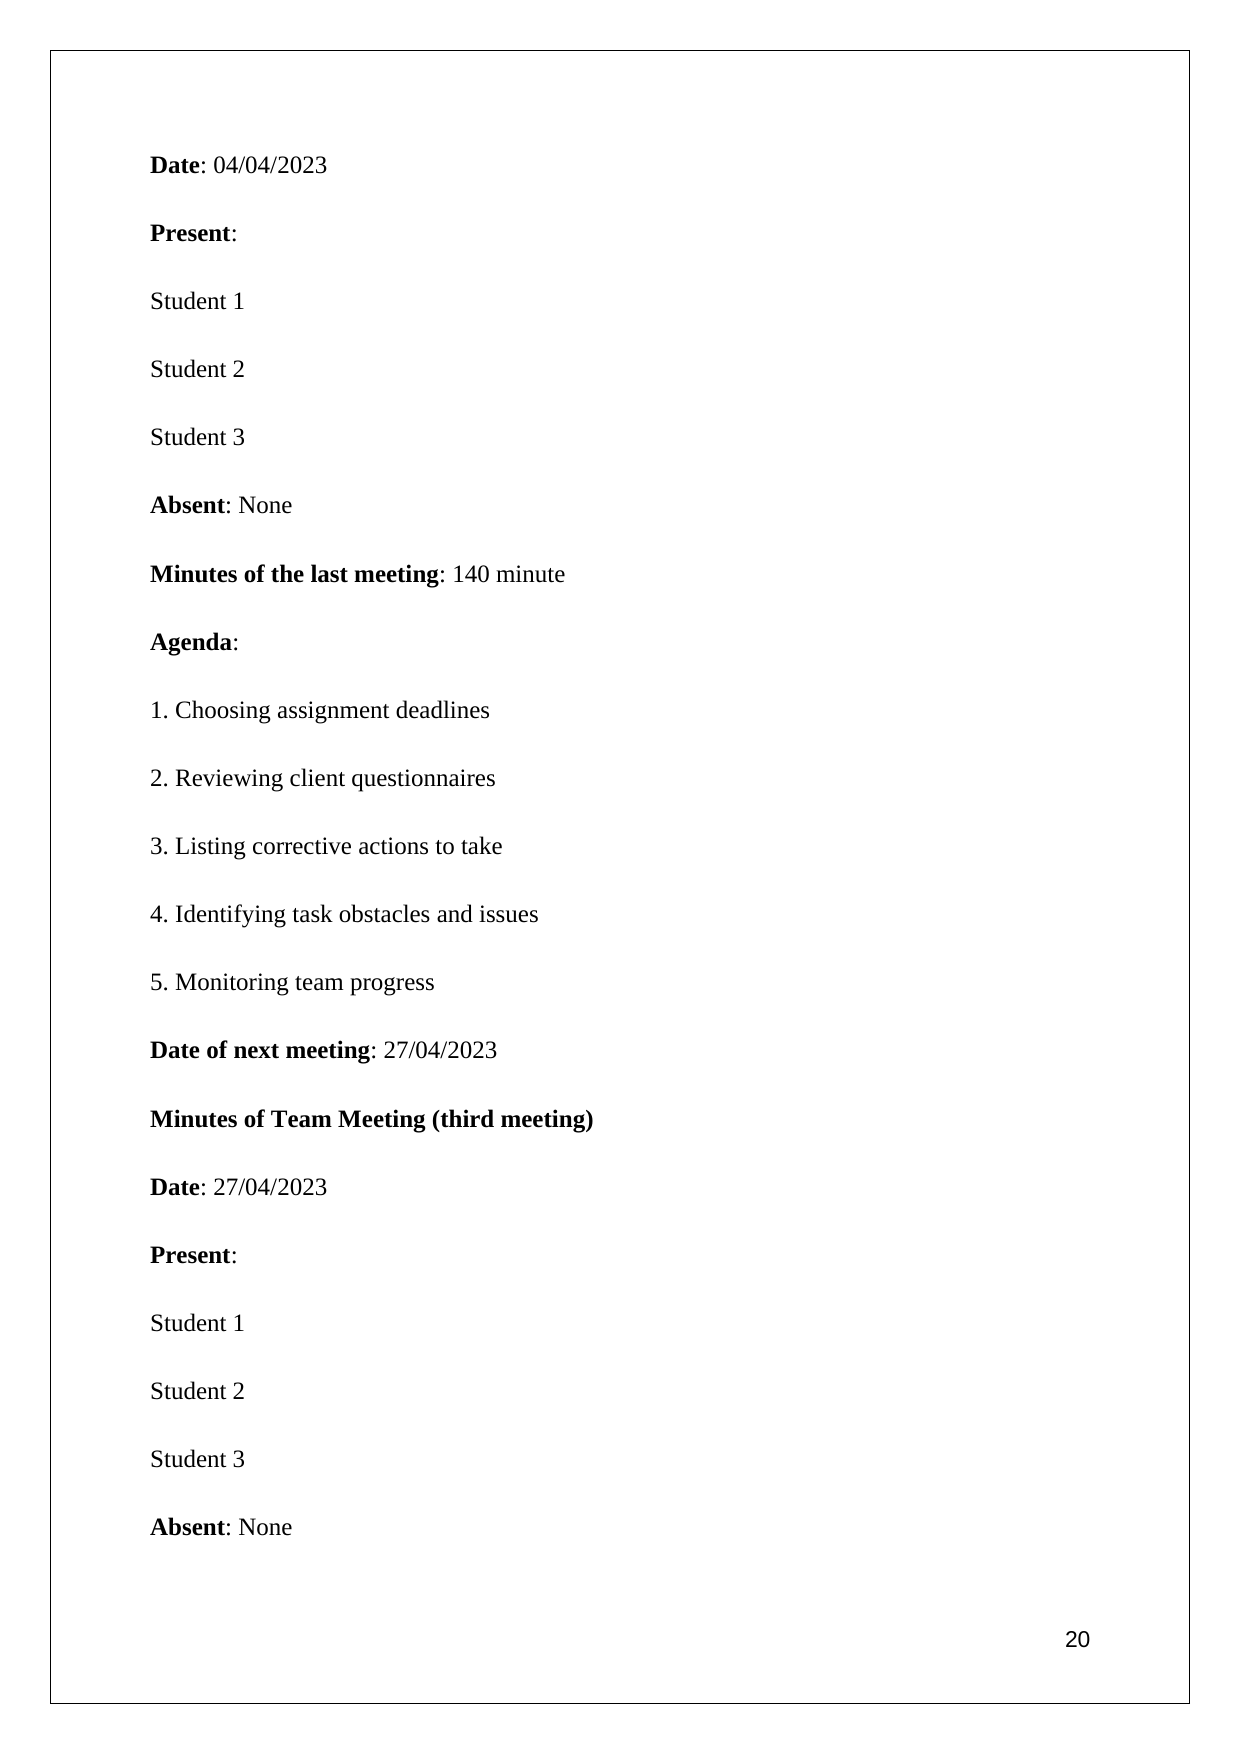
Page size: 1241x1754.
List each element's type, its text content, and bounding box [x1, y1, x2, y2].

text Date: 27/04/2023 [150, 1172, 1090, 1201]
text Absent: None [150, 1512, 1090, 1541]
text Student 2 [150, 1376, 1090, 1405]
text Minutes of the last meeting: 140 minute [150, 559, 1090, 587]
text 5. Monitoring team progress [150, 967, 1090, 996]
text Minutes of Team Meeting (third meeting) [150, 1104, 1090, 1132]
text 2. Reviewing client questionnaires [150, 763, 1090, 792]
text Absent: None [150, 491, 1090, 519]
text Present: [150, 1240, 1090, 1269]
text Student 1 [150, 1308, 1090, 1337]
text Date: 04/04/2023 [150, 150, 1090, 179]
text Agenda: [150, 627, 1090, 656]
text 4. Identifying task obstacles and issues [150, 899, 1090, 928]
text Student 3 [150, 1444, 1090, 1473]
text 1. Choosing assignment deadlines [150, 695, 1090, 724]
text Student 1 [150, 286, 1090, 315]
text 3. Listing corrective actions to take [150, 831, 1090, 860]
text Present: [150, 218, 1090, 247]
text Student 3 [150, 422, 1090, 451]
text Date of next meeting: 27/04/2023 [150, 1036, 1090, 1064]
text Student 2 [150, 354, 1090, 383]
